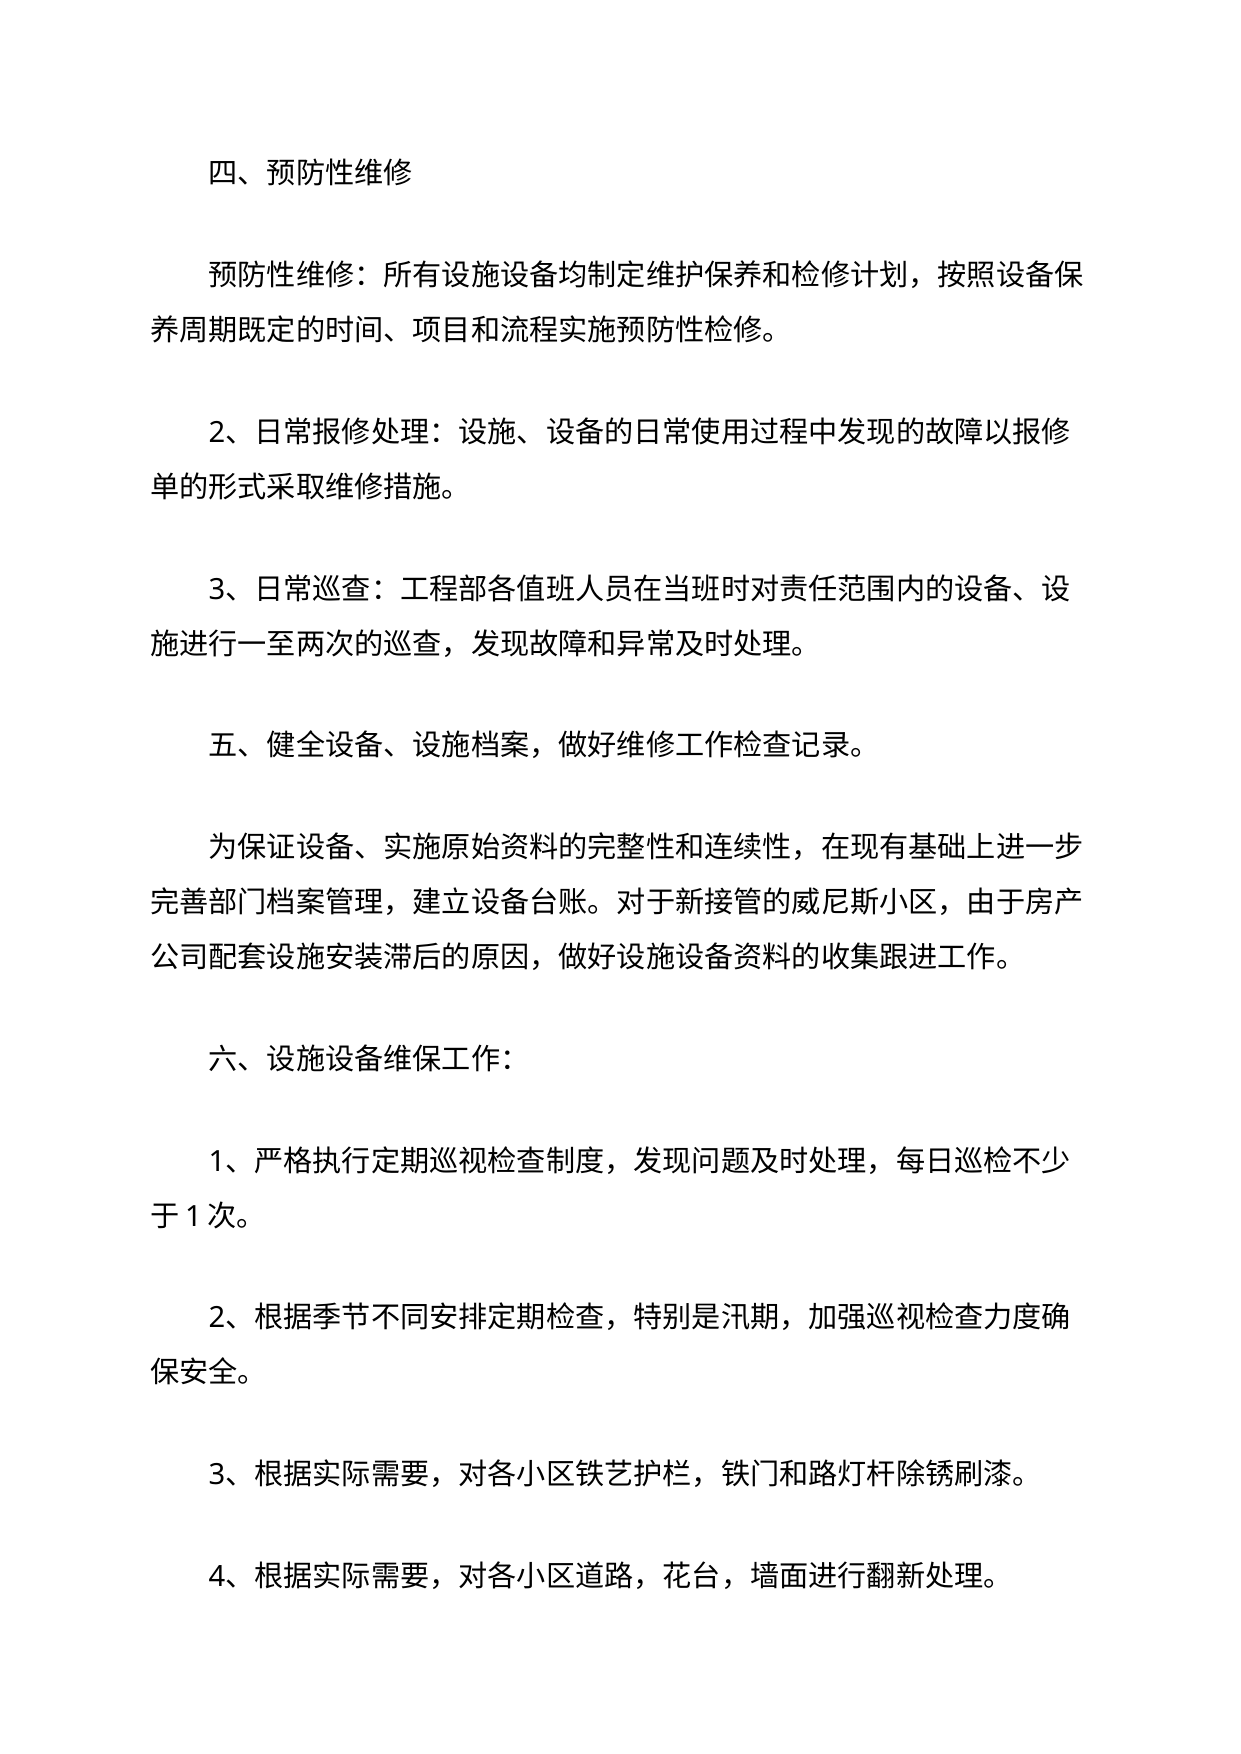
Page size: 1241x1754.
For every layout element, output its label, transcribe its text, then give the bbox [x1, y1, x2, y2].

text 2、日常报修处理：设施、设备的日常使用过程中发现的故障以报修单的形式采取维修措施。 [150, 408, 1090, 506]
text 1、严格执行定期巡视检查制度，发现问题及时处理，每日巡检不少于1次。 [150, 1137, 1090, 1234]
text 2、根据季节不同安排定期检查，特别是汛期，加强巡视检查力度确保安全。 [150, 1294, 1090, 1391]
text 预防性维修：所有设施设备均制定维护保养和检修计划，按照设备保养周期既定的时间、项目和流程实施预防性检修。 [150, 252, 1090, 349]
text 为保证设备、实施原始资料的完整性和连续性，在现有基础上进一步完善部门档案管理，建立设备台账。对于新接管的威尼斯小区，由于房产公司配套设施安装滞后的原因，做好设施设备资料的收集跟进工作。 [150, 824, 1090, 976]
text 3、日常巡查：工程部各值班人员在当班时对责任范围内的设备、设施进行一至两次的巡查，发现故障和异常及时处理。 [150, 565, 1090, 662]
text 4、根据实际需要，对各小区道路，花台，墙面进行翻新处理。 [150, 1553, 1090, 1595]
text 3、根据实际需要，对各小区铁艺护栏，铁门和路灯杆除锈刷漆。 [150, 1451, 1090, 1493]
text 四、预防性维修 [150, 150, 1090, 192]
text 五、健全设备、设施档案，做好维修工作检查记录。 [150, 722, 1090, 764]
text 六、设施设备维保工作： [150, 1035, 1090, 1078]
